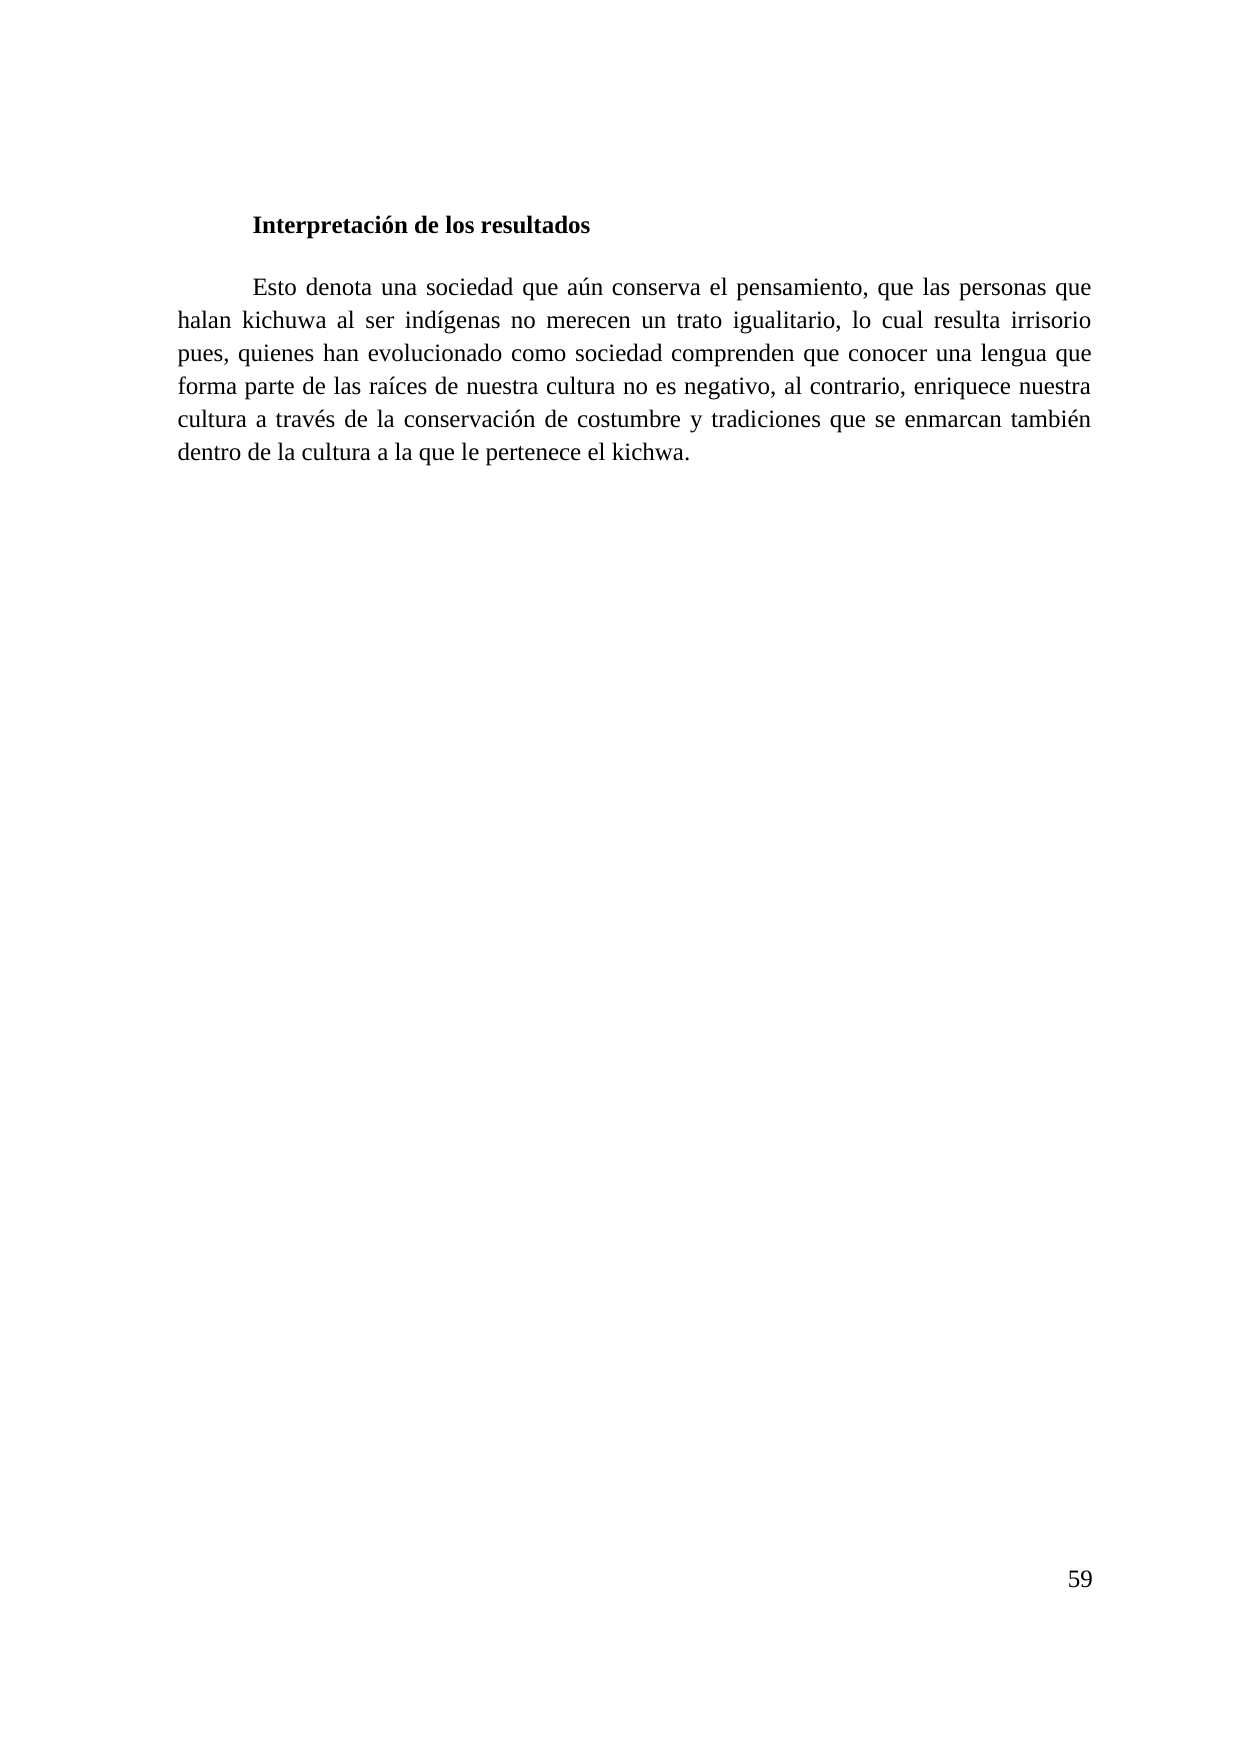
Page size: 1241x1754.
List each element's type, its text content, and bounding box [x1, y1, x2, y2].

text Interpretación de los resultados [177, 210, 1092, 239]
text Esto denota una sociedad que aún conserva el pensamiento, que las personas que halan kichuwa al ser indígenas no merecen un trato igualitario, lo cual resulta irrisorio pues, quienes han evolucionado como sociedad comprenden que conocer una lengua que forma parte de las raíces de nuestra cultura no es negativo, al contrario, enriquece nuestra cultura a través de la conservación de costumbre y tradiciones que se enmarcan también dentro de la cultura a la que le pertenece el kichwa. [177, 272, 1092, 466]
